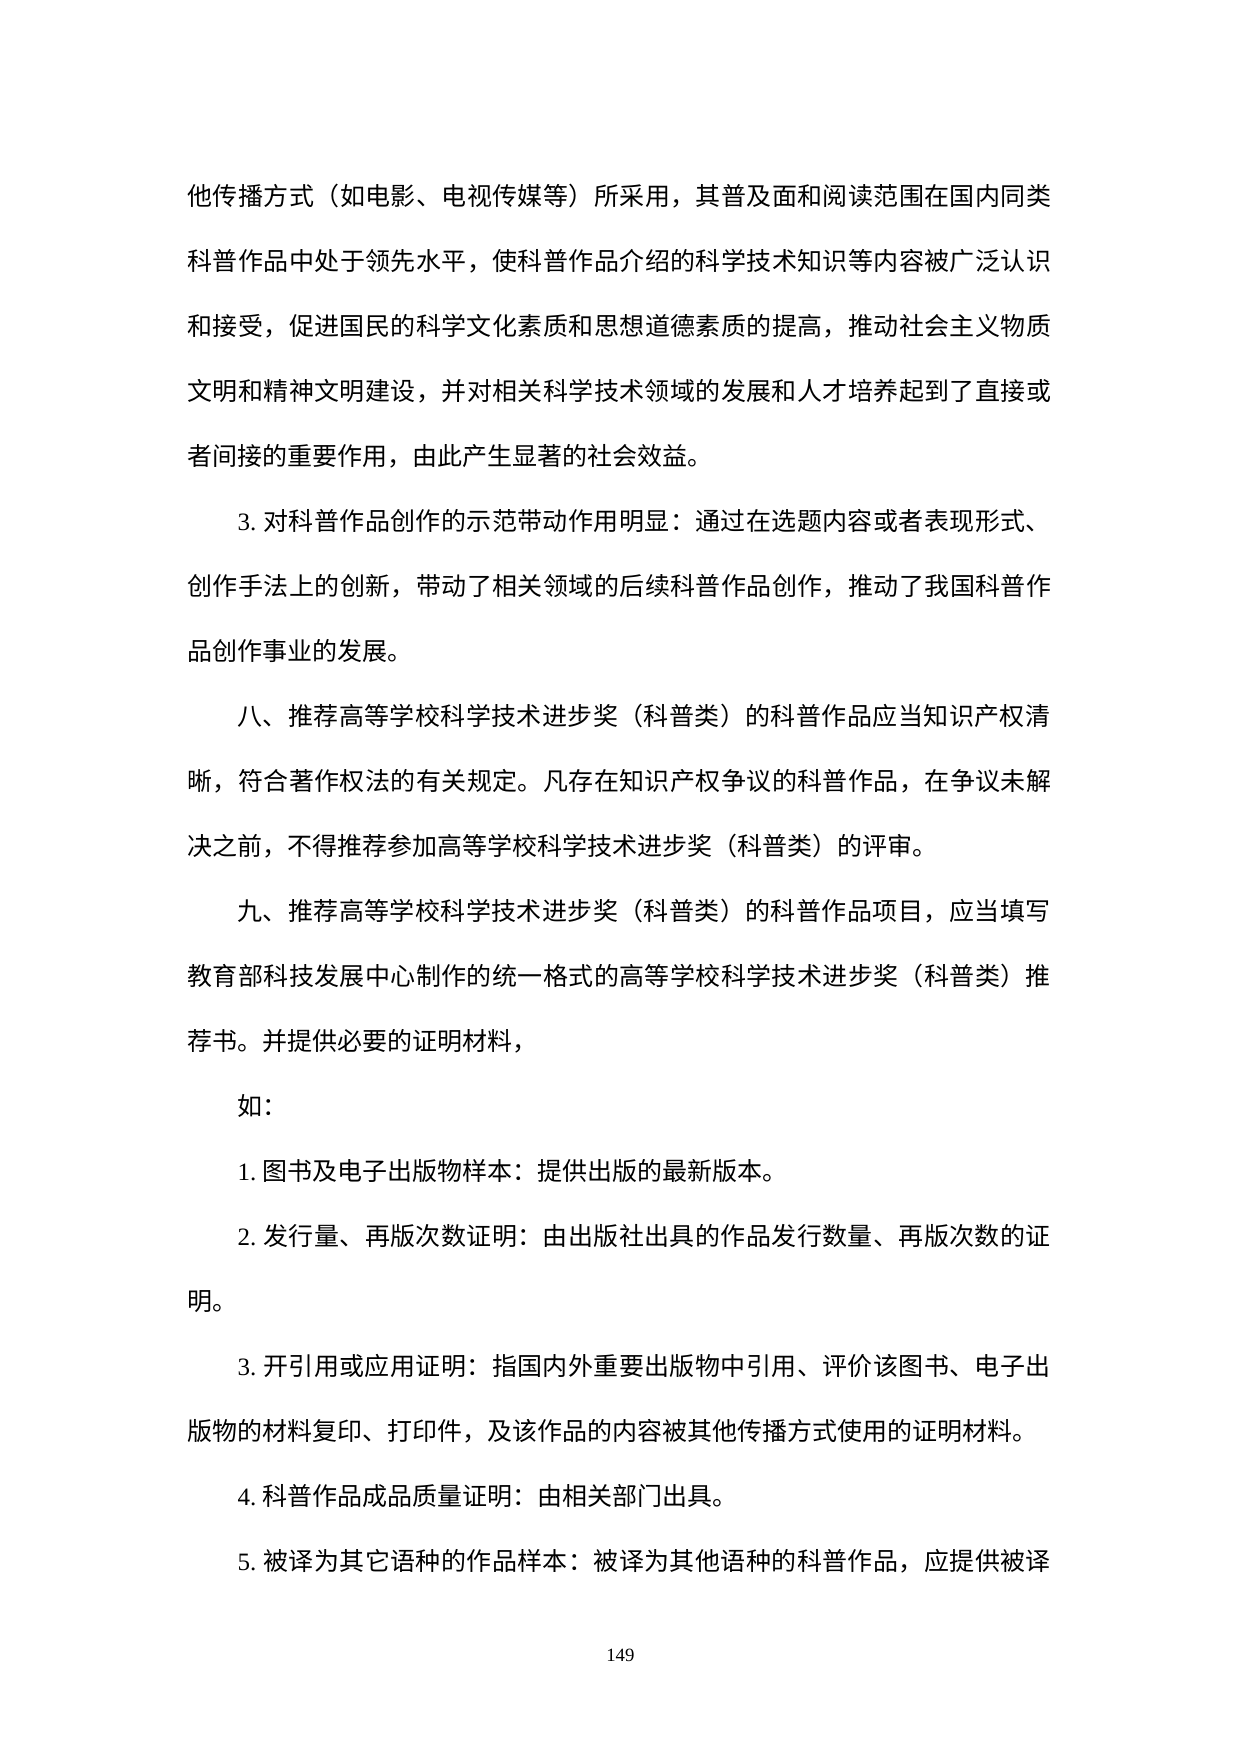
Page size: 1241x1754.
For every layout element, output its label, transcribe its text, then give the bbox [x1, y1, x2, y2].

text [187, 162, 1053, 487]
text 八、推荐高等学校科学技术进步奖（科普类）的科普作品应当知识产权清晰，符合著作权法的有关规定。凡存在知识产权争议的科普作品，在争议未解决之前，不得推荐参加高等学校科学技术进步奖（科普类）的评审。 [187, 682, 1053, 877]
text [187, 1527, 1053, 1592]
text 4. 科普作品成品质量证明：由相关部门出具。 [187, 1462, 1053, 1527]
text 3. 开引用或应用证明：指国内外重要出版物中引用、评价该图书、电子出版物的材料复印、打印件，及该作品的内容被其他传播方式使用的证明材料。 [187, 1332, 1053, 1462]
text 1. 图书及电子出版物样本：提供出版的最新版本。 [187, 1137, 1053, 1202]
text 2. 发行量、再版次数证明：由出版社出具的作品发行数量、再版次数的证明。 [187, 1202, 1053, 1332]
text 如： [187, 1072, 1053, 1137]
text 3. 对科普作品创作的示范带动作用明显：通过在选题内容或者表现形式、创作手法上的创新，带动了相关领域的后续科普作品创作，推动了我国科普作品创作事业的发展。 [187, 487, 1053, 682]
text 九、推荐高等学校科学技术进步奖（科普类）的科普作品项目，应当填写教育部科技发展中心制作的统一格式的高等学校科学技术进步奖（科普类）推荐书。并提供必要的证明材料， [187, 877, 1053, 1072]
